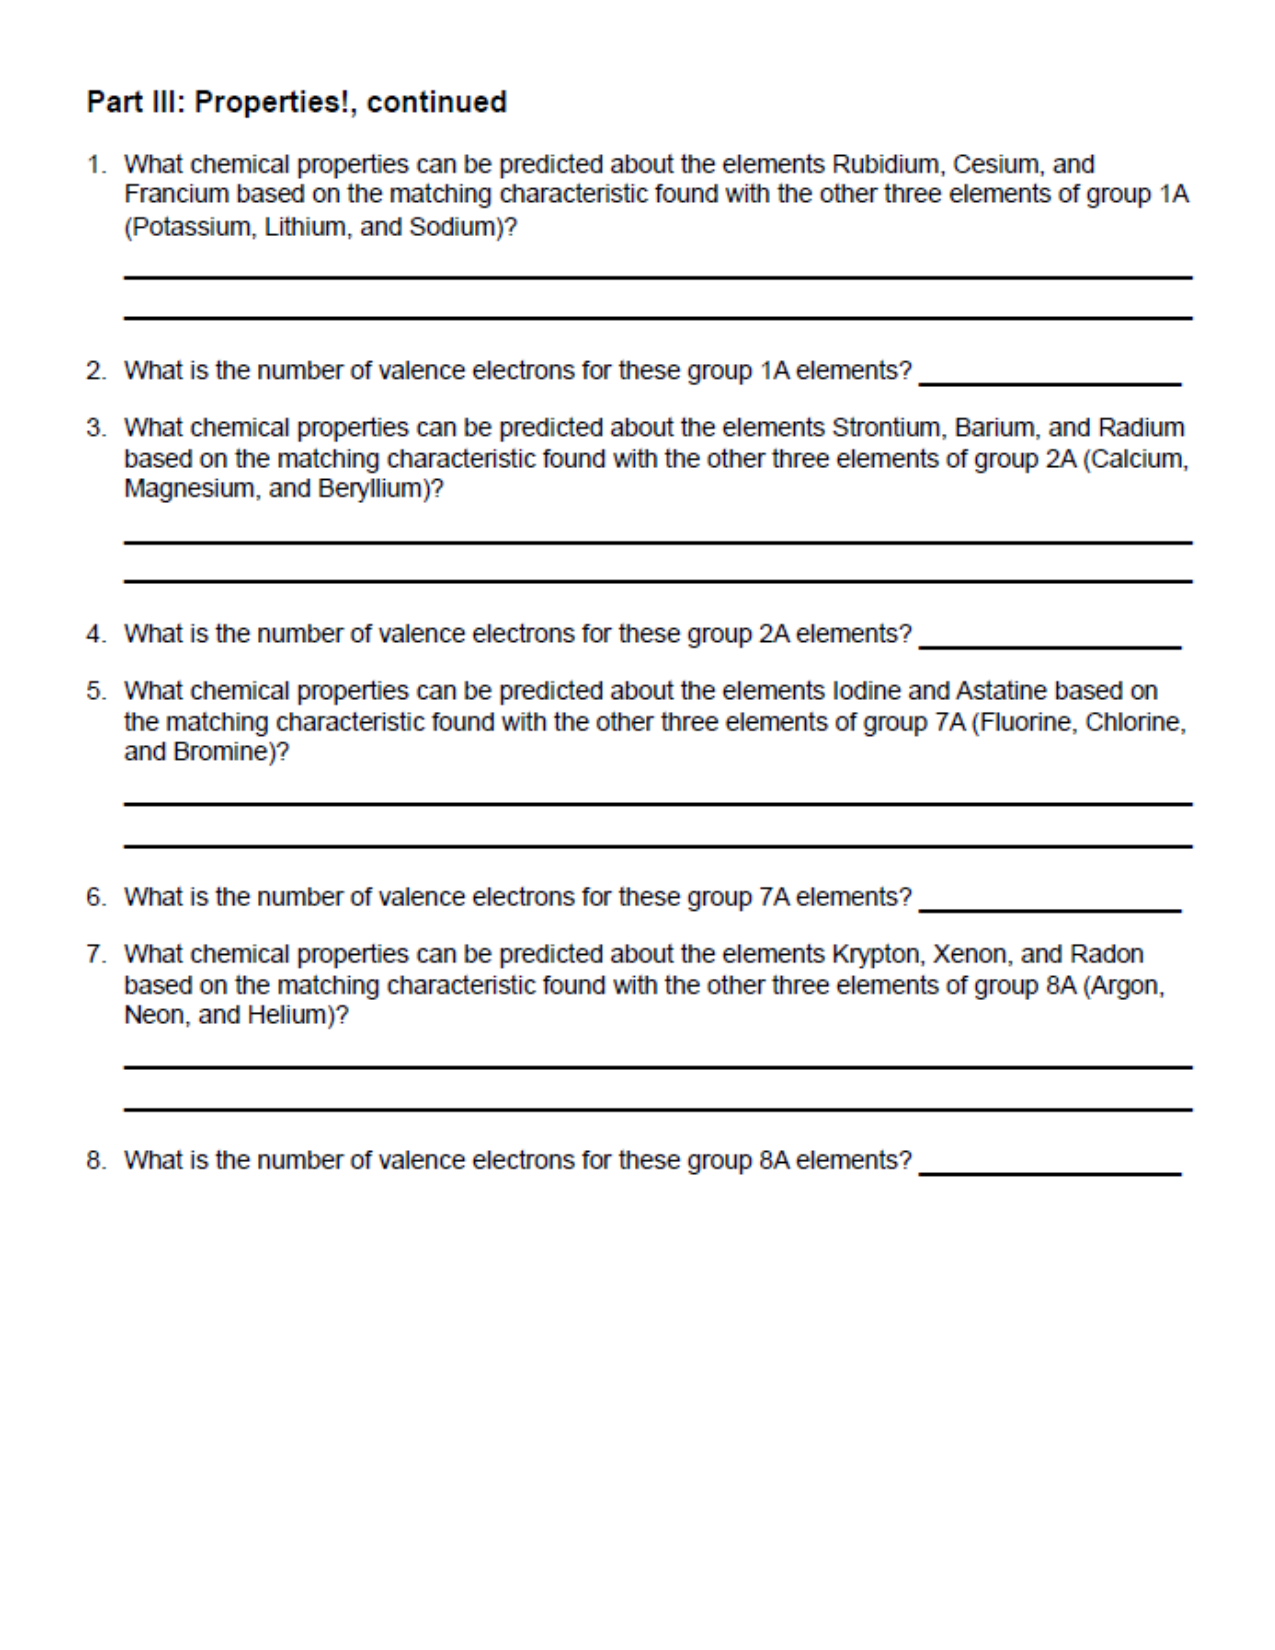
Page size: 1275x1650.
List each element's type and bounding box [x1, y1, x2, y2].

picture [75, 75, 1204, 1243]
